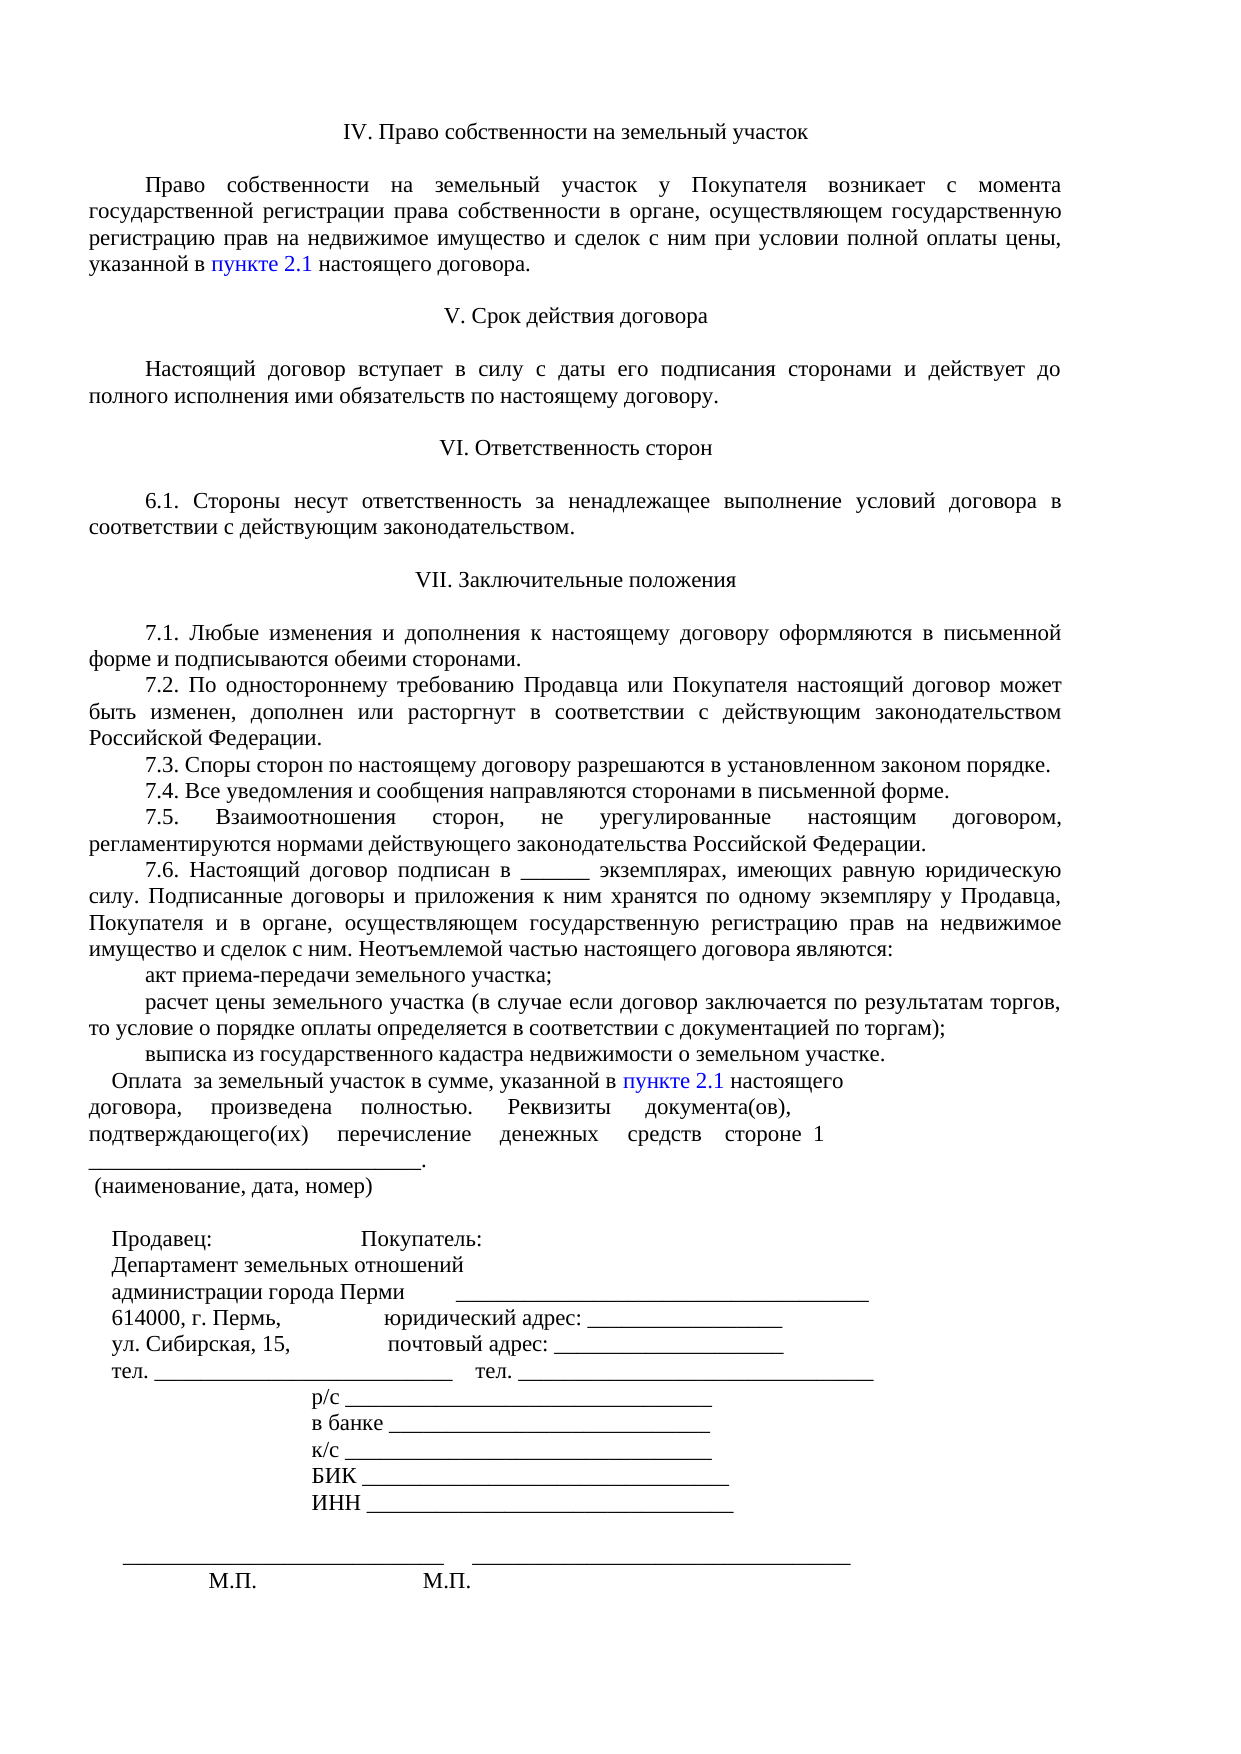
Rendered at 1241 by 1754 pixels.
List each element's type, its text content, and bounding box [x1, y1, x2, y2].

text Департамент земельных отношений [88, 1251, 1063, 1278]
text 614000, г. Пермь, юридический адрес: _________________ [88, 1304, 1063, 1330]
text р/с ________________________________ [88, 1383, 1063, 1409]
text Продавец: Покупатель: [88, 1225, 1063, 1251]
text БИК ________________________________ [88, 1462, 1063, 1488]
text 7.2. По одностороннему требованию Продавца или Покупателя настоящий договор может быть изменен, дополнен или расторгнут в соответствии с действующим законодательством Российской Федерации. [88, 672, 1063, 751]
text договора, произведена полностью. Реквизиты документа(ов), [88, 1093, 1063, 1119]
text IV. Право собственности на земельный участок [88, 118, 1063, 144]
text в банке ____________________________ [88, 1409, 1063, 1436]
text расчет цены земельного участка (в случае если договор заключается по результатам торгов, то условие о порядке оплаты определяется в соответствии с документацией по торгам); [88, 988, 1063, 1041]
text 7.3. Споры сторон по настоящему договору разрешаются в установленном законом порядке. [88, 751, 1063, 777]
text Оплата за земельный участок в сумме, указанной в пункте 2.1 настоящего [88, 1067, 1063, 1093]
text 7.5. Взаимоотношения сторон, не урегулированные настоящим договором, регламентируются нормами действующего законодательства Российской Федерации. [88, 803, 1063, 856]
text 7.6. Настоящий договор подписан в ______ экземплярах, имеющих равную юридическую силу. Подписанные договоры и приложения к ним хранятся по одному экземпляру у Продавца, Покупателя и в органе, осуществляющем государственную регистрацию прав на недвижимое имущество и сделок с ним. Неотъемлемой частью настоящего договора являются: [88, 856, 1063, 961]
text VI. Ответственность сторон [88, 434, 1063, 461]
text тел. __________________________ тел. _______________________________ [88, 1357, 1063, 1383]
text ул. Сибирская, 15, почтовый адрес: ____________________ [88, 1330, 1063, 1357]
text выписка из государственного кадастра недвижимости о земельном участке. [88, 1041, 1063, 1067]
text 6.1. Стороны несут ответственность за ненадлежащее выполнение условий договора в соответствии с действующим законодательством. [88, 487, 1063, 540]
text акт приема-передачи земельного участка; [88, 961, 1063, 988]
text 7.1. Любые изменения и дополнения к настоящему договору оформляются в письменной форме и подписываются обеими сторонами. [88, 619, 1063, 672]
text ____________________________ _________________________________ [88, 1541, 1063, 1568]
text V. Срок действия договора [88, 303, 1063, 329]
text (наименование, дата, номер) [88, 1172, 1063, 1199]
text ИНН ________________________________ [88, 1488, 1063, 1515]
text 7.4. Все уведомления и сообщения направляются сторонами в письменной форме. [88, 777, 1063, 803]
text подтверждающего(их) перечисление денежных средств стороне 1 [88, 1119, 1063, 1146]
text Настоящий договор вступает в силу с даты его подписания сторонами и действует до полного исполнения ими обязательств по настоящему договору. [88, 355, 1063, 408]
text _____________________________. [88, 1146, 1063, 1172]
text Право собственности на земельный участок у Покупателя возникает с момента государственной регистрации права собственности в органе, осуществляющем государственную регистрацию прав на недвижимое имущество и сделок с ним при условии полной оплаты цены, указанной в пункте 2.1 настоящего договора. [88, 171, 1063, 276]
text М.П. М.П. [88, 1568, 1063, 1594]
text к/с ________________________________ [88, 1436, 1063, 1462]
text VII. Заключительные положения [88, 566, 1063, 592]
text администрации города Перми ____________________________________ [88, 1278, 1063, 1304]
